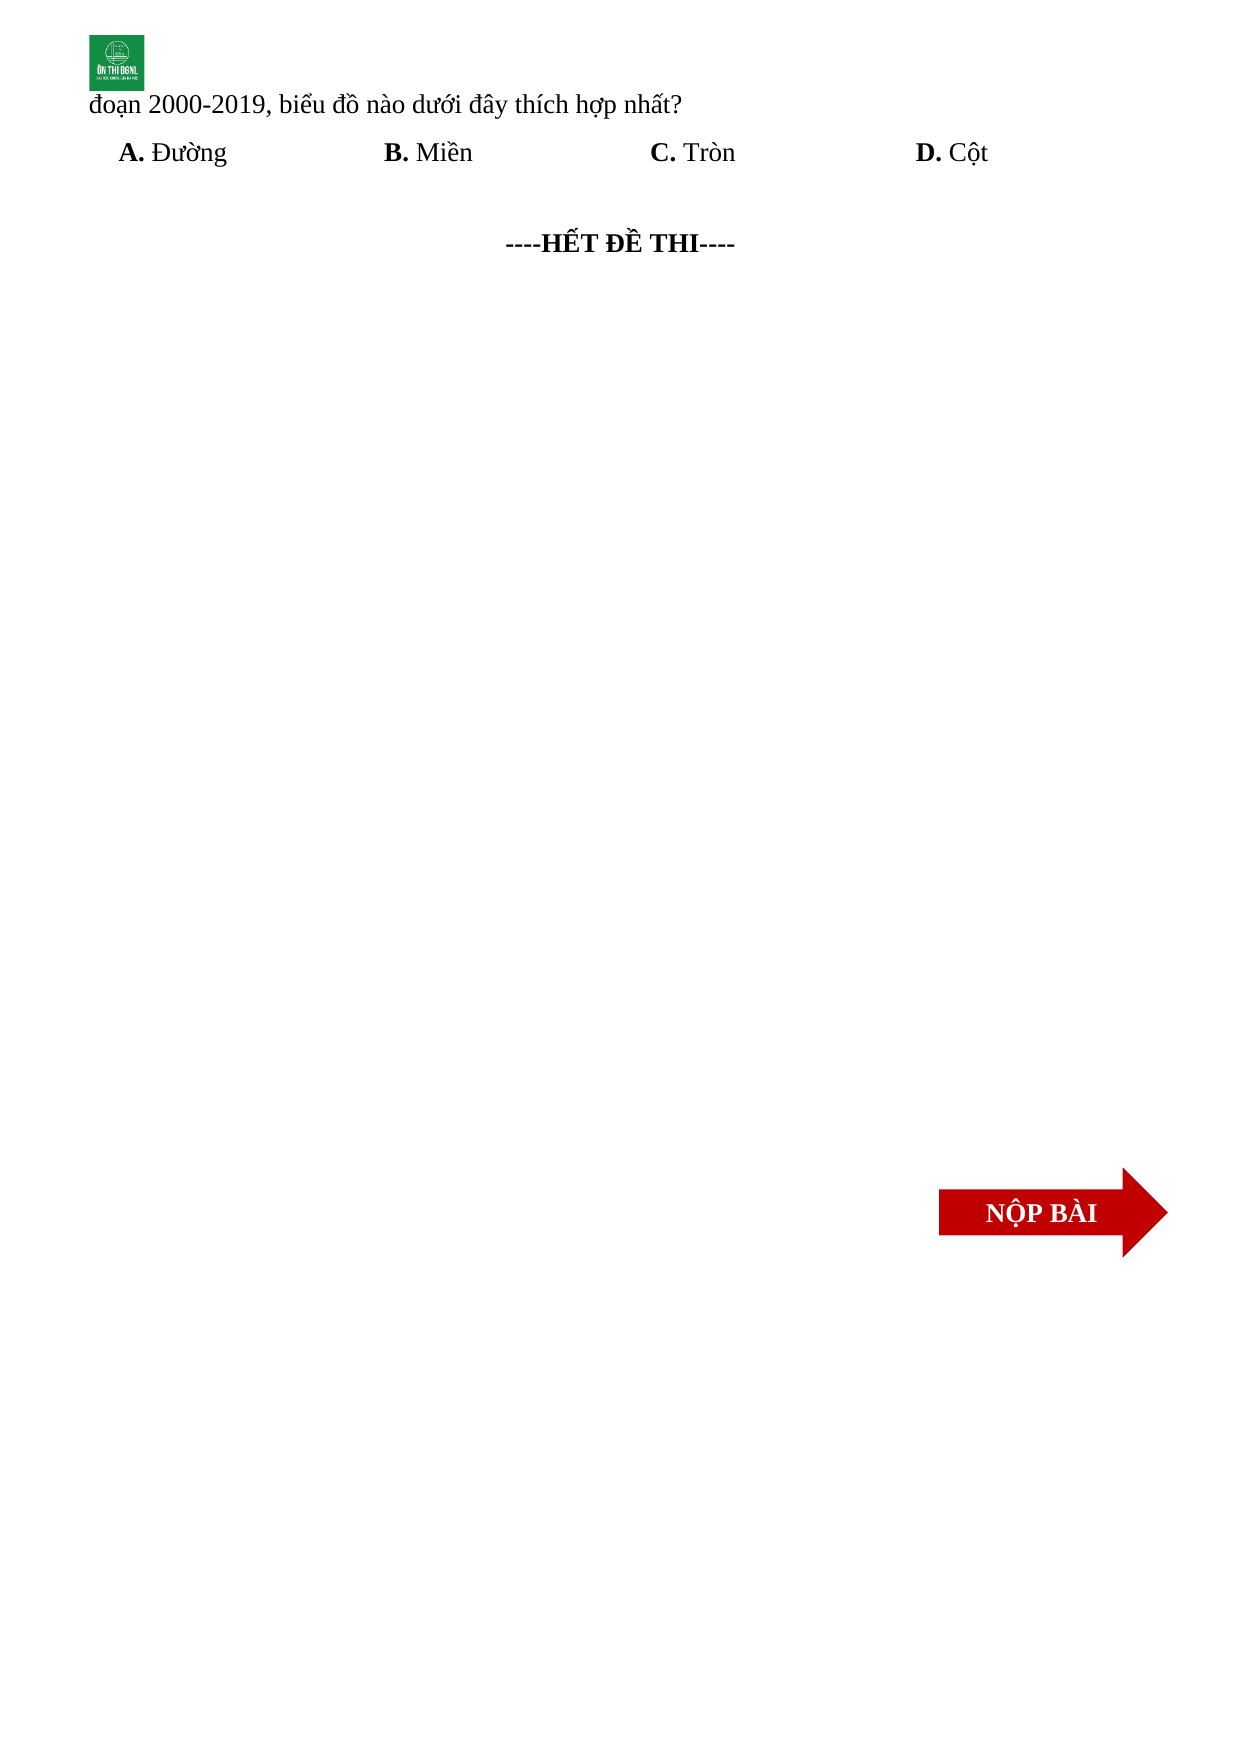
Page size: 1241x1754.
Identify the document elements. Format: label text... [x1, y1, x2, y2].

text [89, 89, 1152, 120]
text ----HẾT ĐỀ THI---- [89, 227, 1152, 258]
picture [89, 35, 145, 89]
text A. Đường B. Miền C. Tròn D. Cột [89, 136, 1152, 167]
